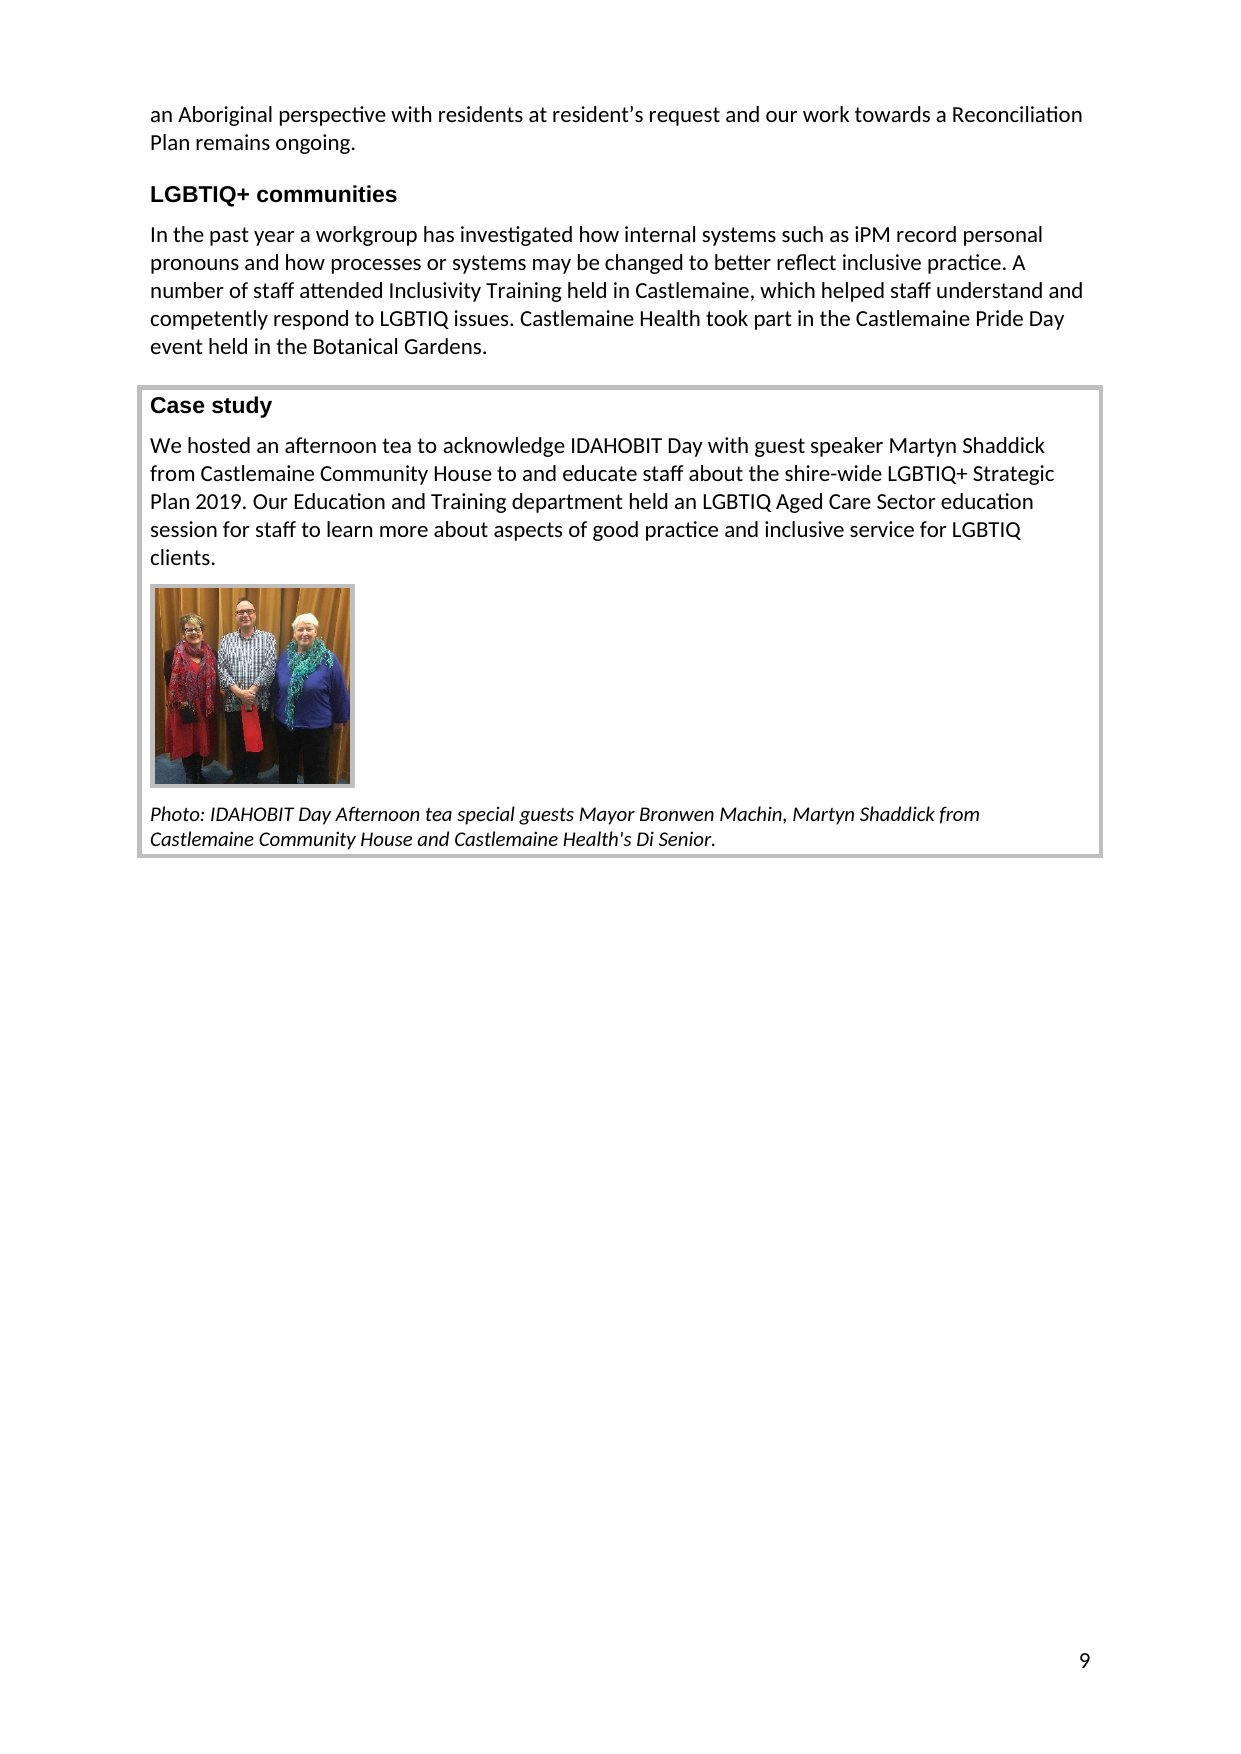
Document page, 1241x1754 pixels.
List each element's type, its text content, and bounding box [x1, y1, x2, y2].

subtitle LGBTIQ+ communities [150, 181, 1090, 208]
picture [155, 588, 350, 784]
text In the past year a workgroup has investigated how internal systems such as iPM record personal pronouns and how processes or systems may be changed to better reflect inclusive practice. A number of staff attended Inclusivity Training held in Castlemaine, which helped staff understand and competently respond to LGBTIQ issues. Castlemaine Health took part in the Castlemaine Pride Day event held in the Botanical Gardens. [150, 220, 1090, 360]
text Photo: IDAHOBIT Day Afternoon tea special guests Mayor Bronwen Machin, Martyn Shaddick from Castlemaine Community House and Castlemaine Health's Di Senior. [142, 794, 1099, 854]
text We hosted an afternoon tea to acknowledge IDAHOBIT Day with guest speaker Martyn Shaddick from Castlemaine Community House to and educate staff about the shire-wide LGBTIQ+ Strategic Plan 2019. Our Education and Training department held an LGBTIQ Aged Care Sector education session for staff to learn more about aspects of good practice and inclusive service for LGBTIQ clients. [142, 424, 1099, 571]
subtitle Case study [142, 390, 1099, 418]
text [150, 100, 1090, 156]
